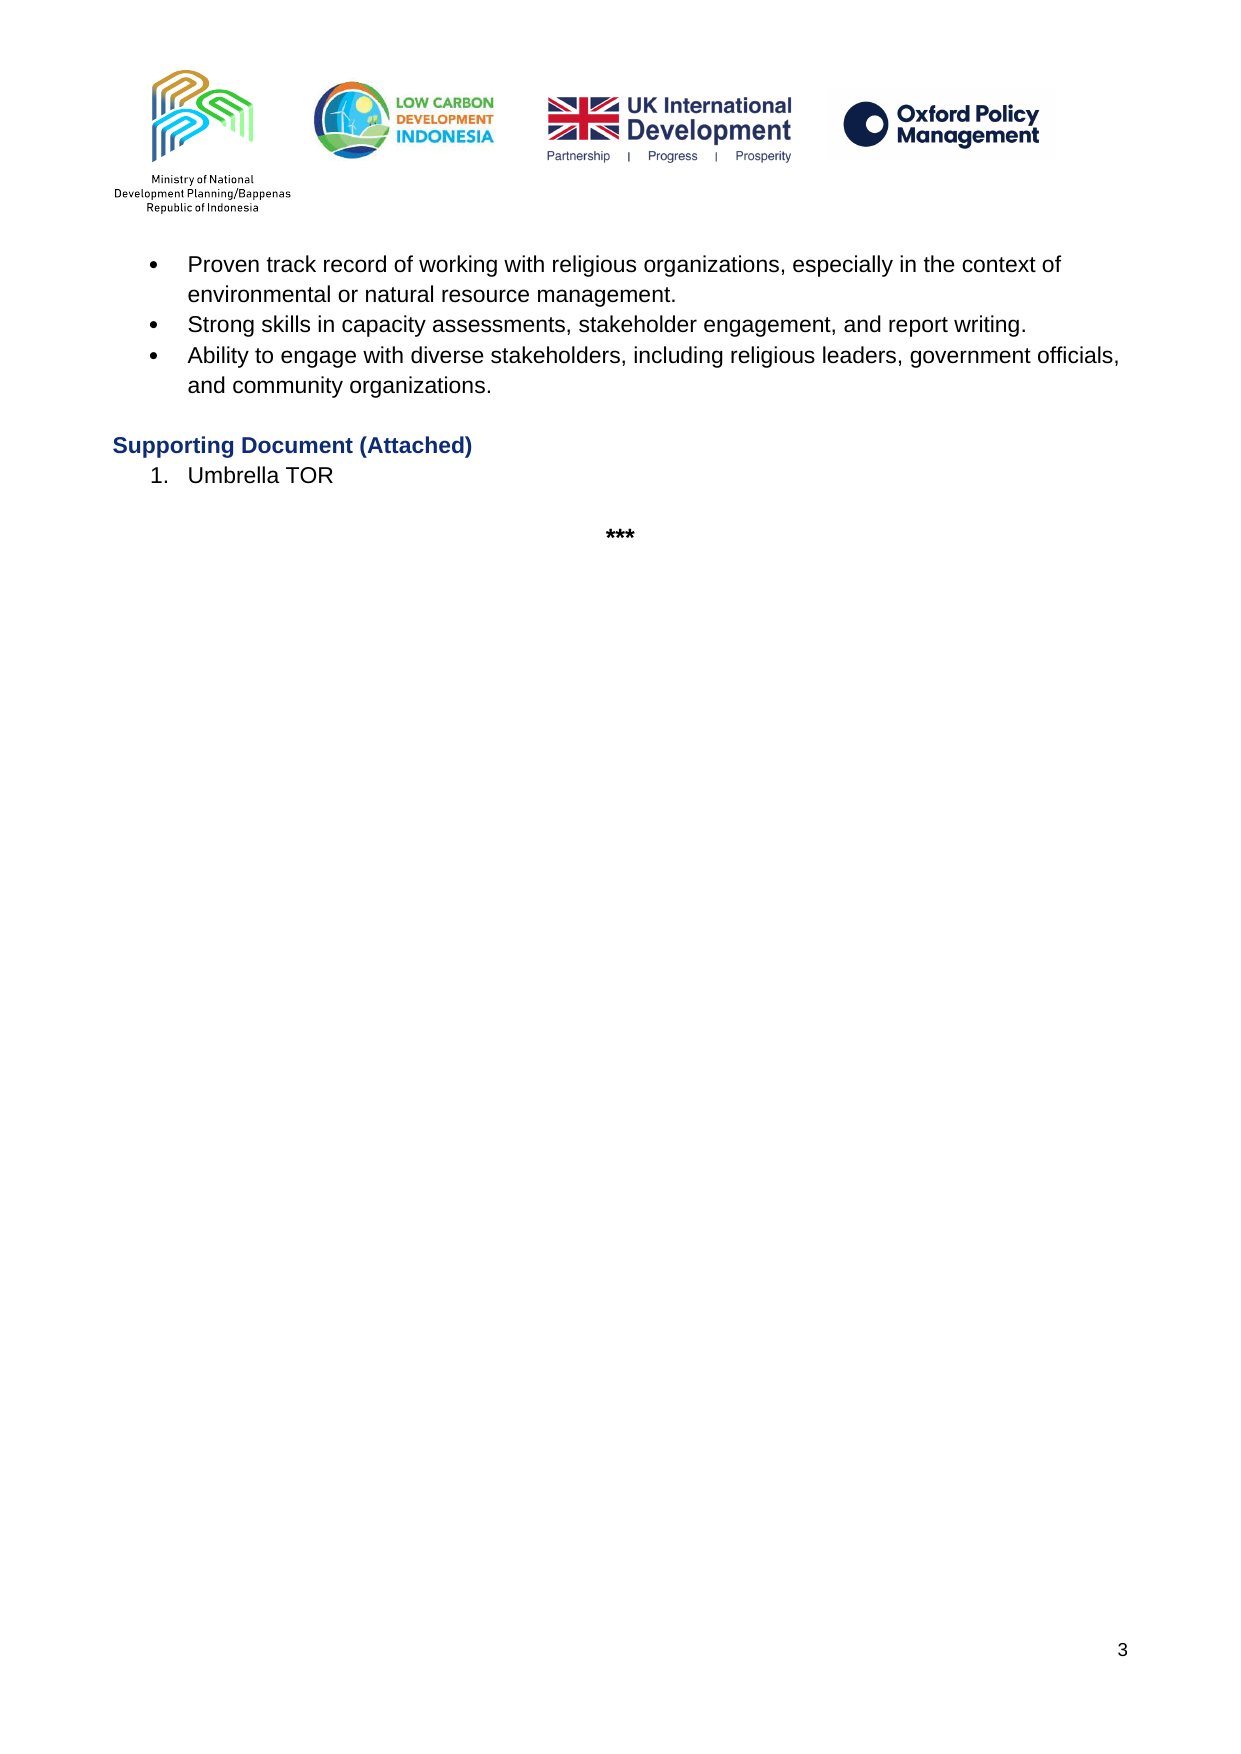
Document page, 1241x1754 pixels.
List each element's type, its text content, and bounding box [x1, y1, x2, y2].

list Umbrella TOR [150, 462, 1128, 489]
list Supporting Document (Attached) [112, 432, 1128, 459]
picture [826, 87, 1056, 160]
picture [108, 61, 296, 218]
picture [308, 73, 496, 164]
list Strong skills in capacity assessments, stakeholder engagement, and report writing. [150, 311, 1128, 338]
list Proven track record of working with religious organizations, especially in the context of environmental or natural resource management. [150, 251, 1128, 308]
text *** [112, 523, 1128, 552]
list Ability to engage with diverse stakeholders, including religious leaders, government officials, and community organizations. [150, 342, 1128, 398]
picture [537, 89, 794, 168]
